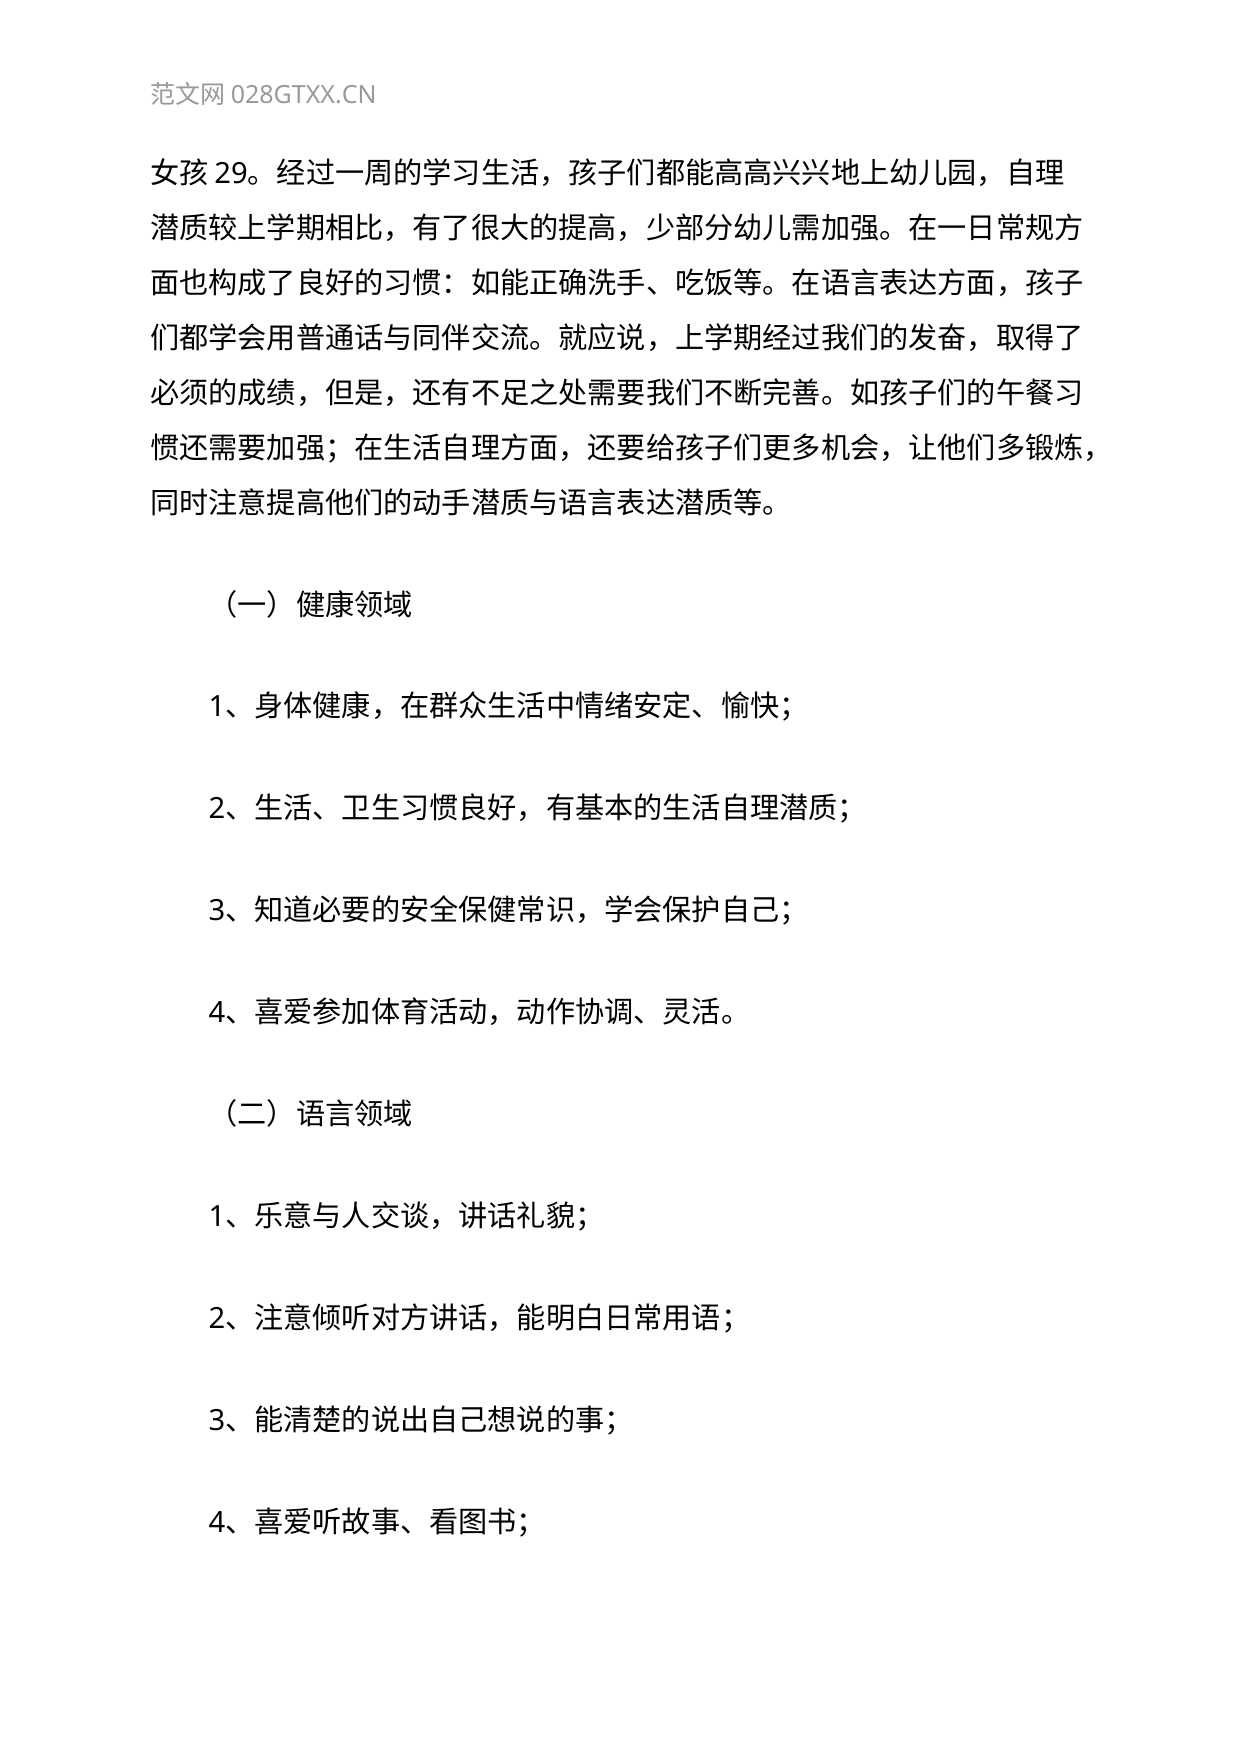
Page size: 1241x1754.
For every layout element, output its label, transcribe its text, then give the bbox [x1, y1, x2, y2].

text 2、注意倾听对方讲话，能明白日常用语； [150, 1295, 1090, 1337]
text 4、喜爱参加体育活动，动作协调、灵活。 [150, 989, 1090, 1031]
text （一）健康领域 [150, 581, 1090, 623]
text 3、知道必要的安全保健常识，学会保护自己； [150, 887, 1090, 929]
text 4、喜爱听故事、看图书； [150, 1499, 1090, 1541]
text 2、生活、卫生习惯良好，有基本的生活自理潜质； [150, 785, 1090, 827]
text 1、乐意与人交谈，讲话礼貌； [150, 1193, 1090, 1235]
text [150, 150, 1090, 522]
text 3、能清楚的说出自己想说的事； [150, 1397, 1090, 1439]
text （二）语言领域 [150, 1091, 1090, 1133]
text 1、身体健康，在群众生活中情绪安定、愉快； [150, 683, 1090, 725]
